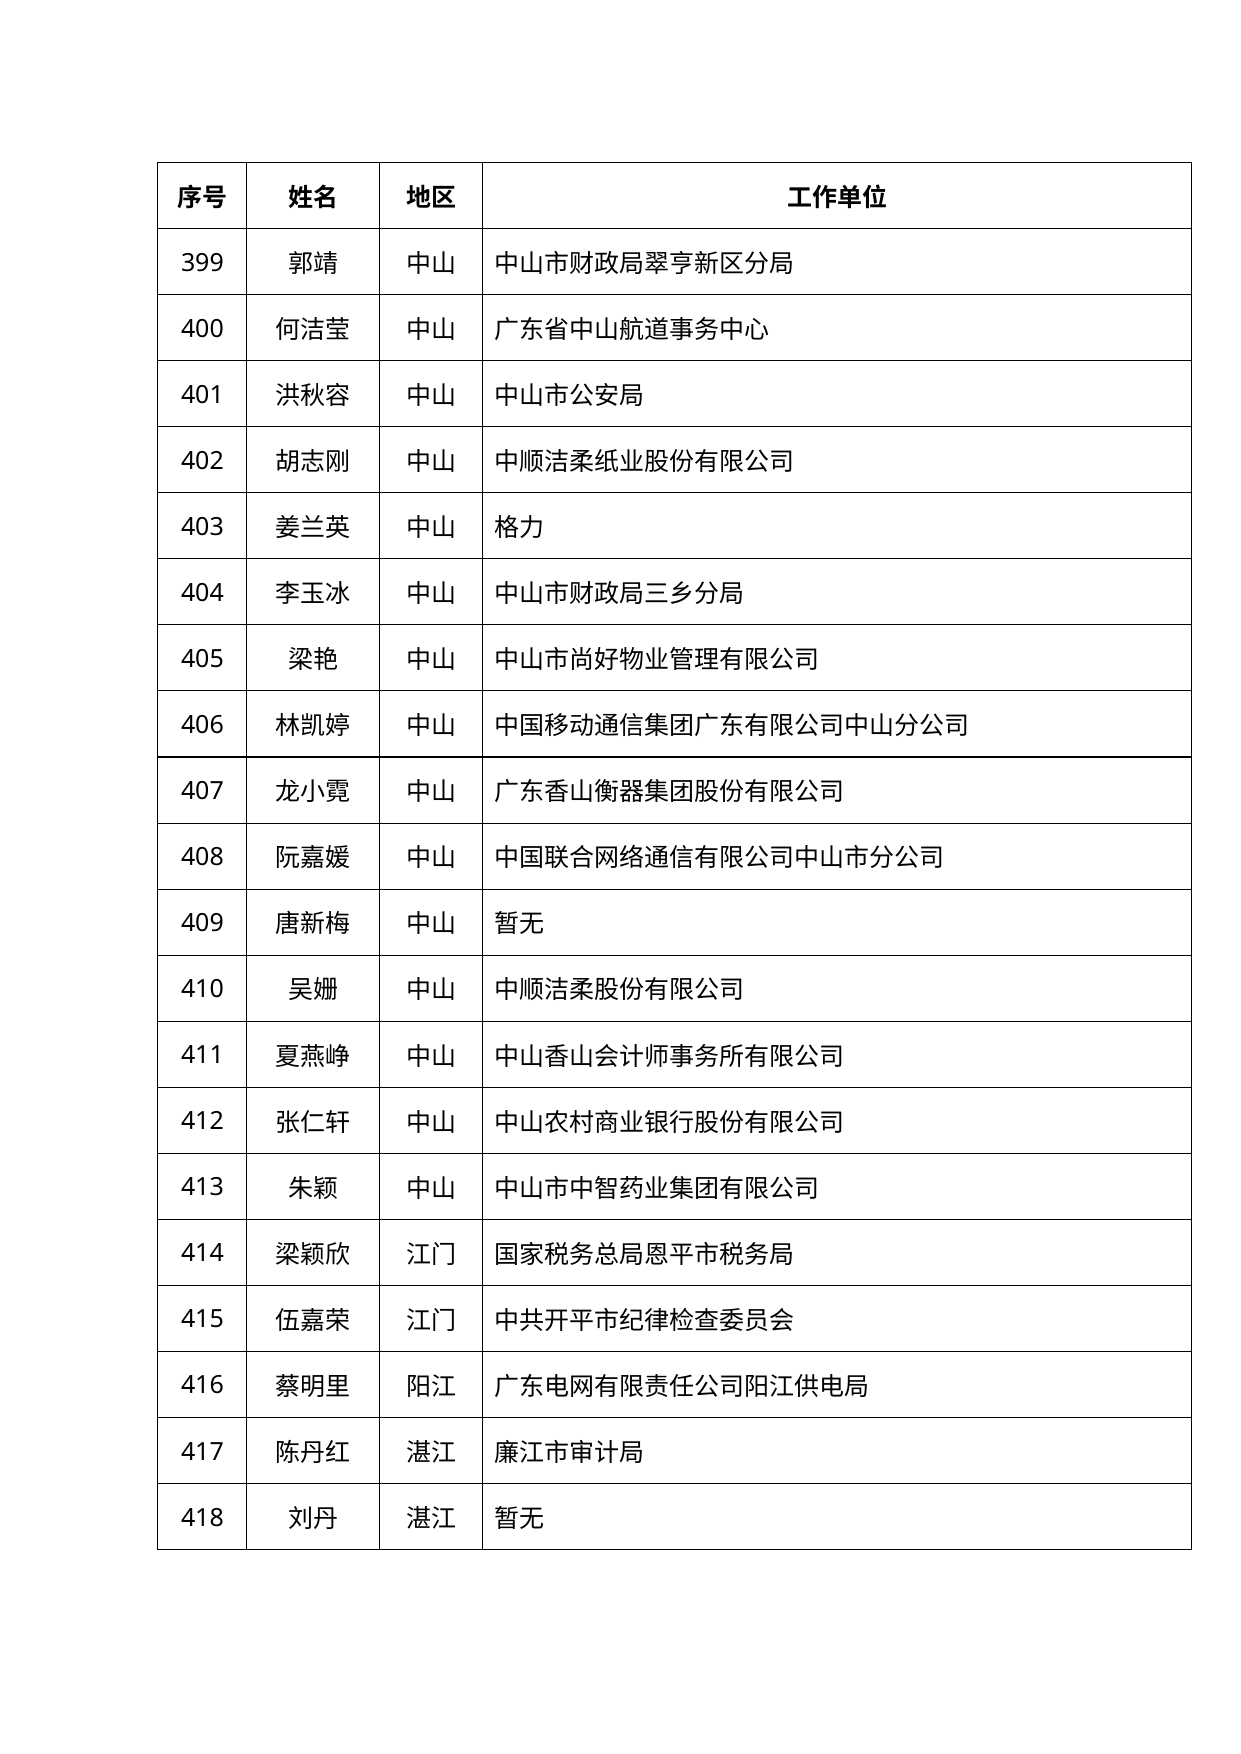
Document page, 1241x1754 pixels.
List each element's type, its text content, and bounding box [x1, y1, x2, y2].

table_header 序号 [158, 163, 246, 228]
table_header 地区 [380, 163, 482, 228]
table_header 姓名 [247, 163, 379, 228]
table_header 工作单位 [483, 163, 1191, 228]
